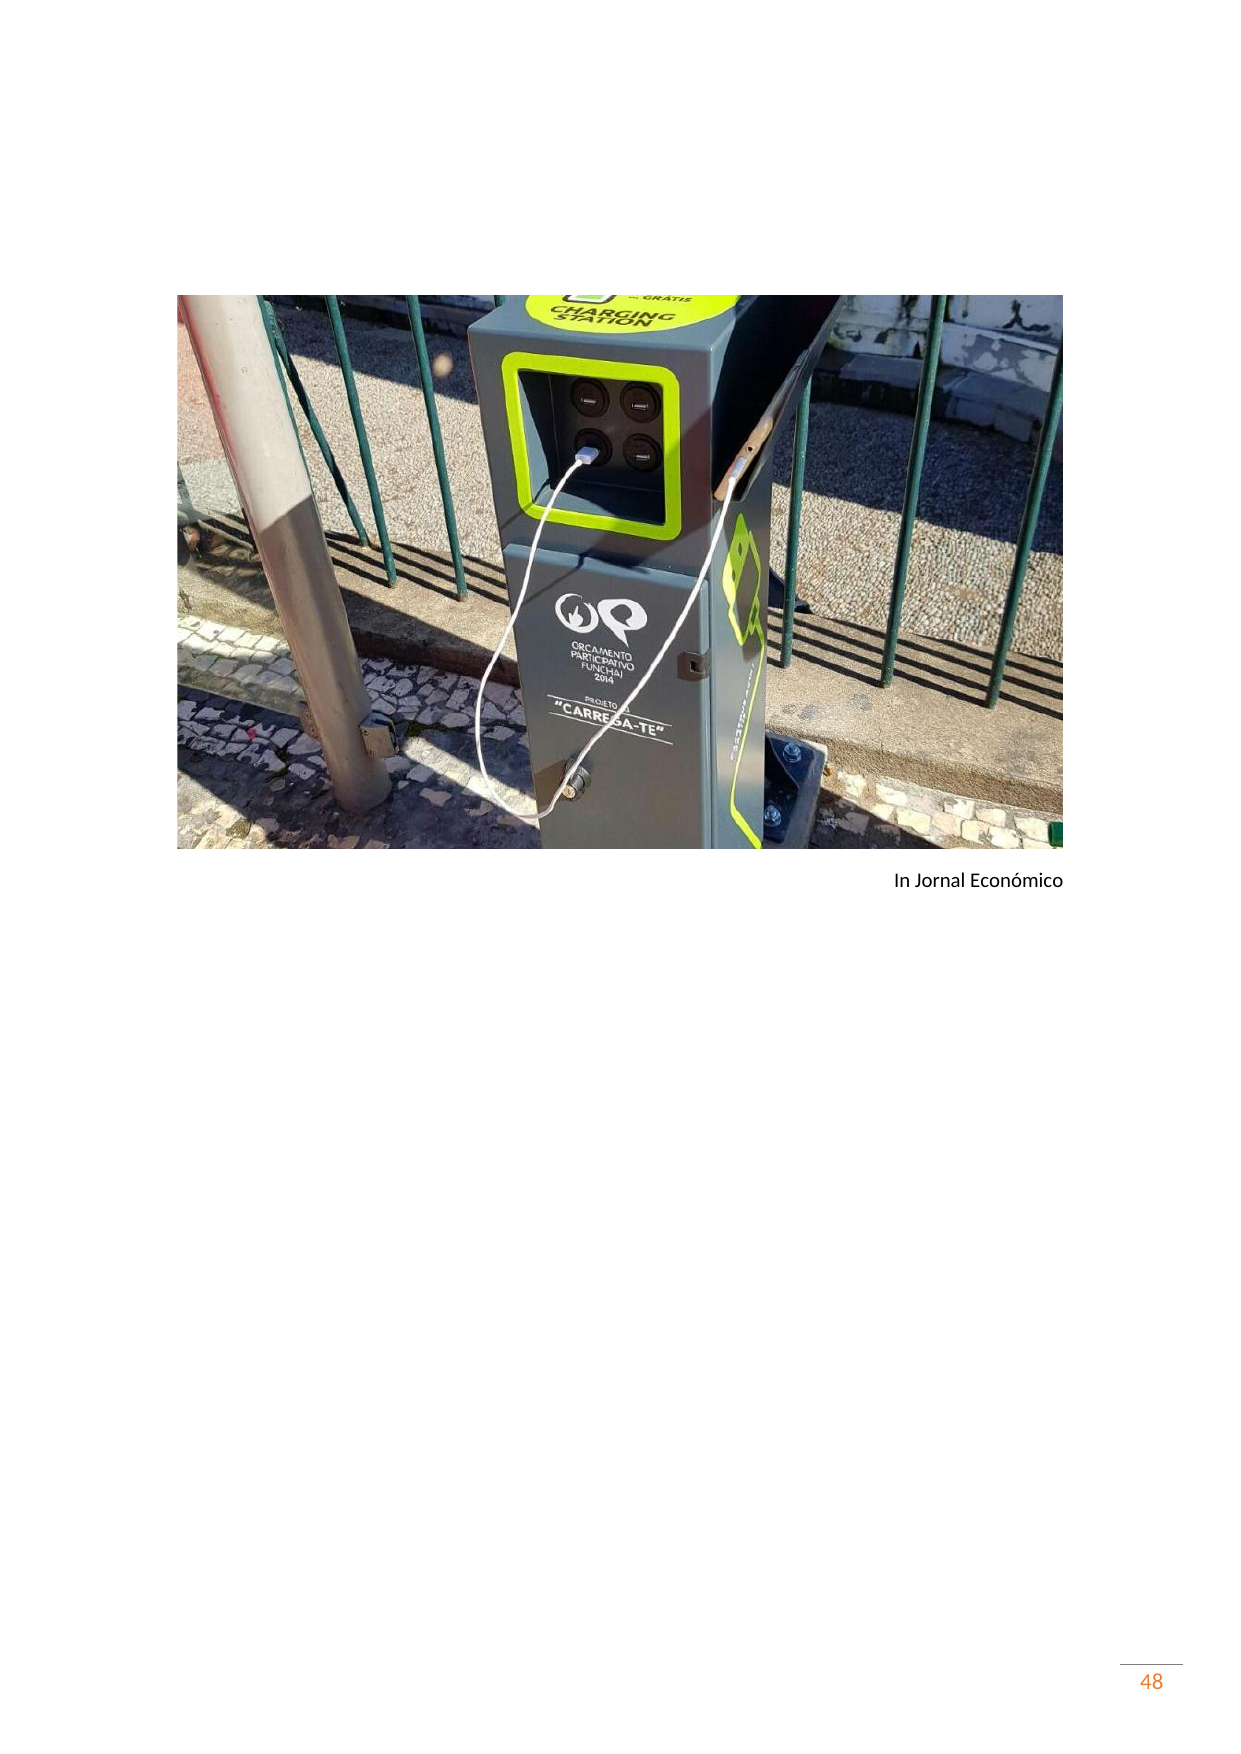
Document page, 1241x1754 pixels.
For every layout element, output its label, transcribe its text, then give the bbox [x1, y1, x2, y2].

picture [177, 295, 1063, 849]
text In Jornal Económico [177, 867, 1063, 893]
